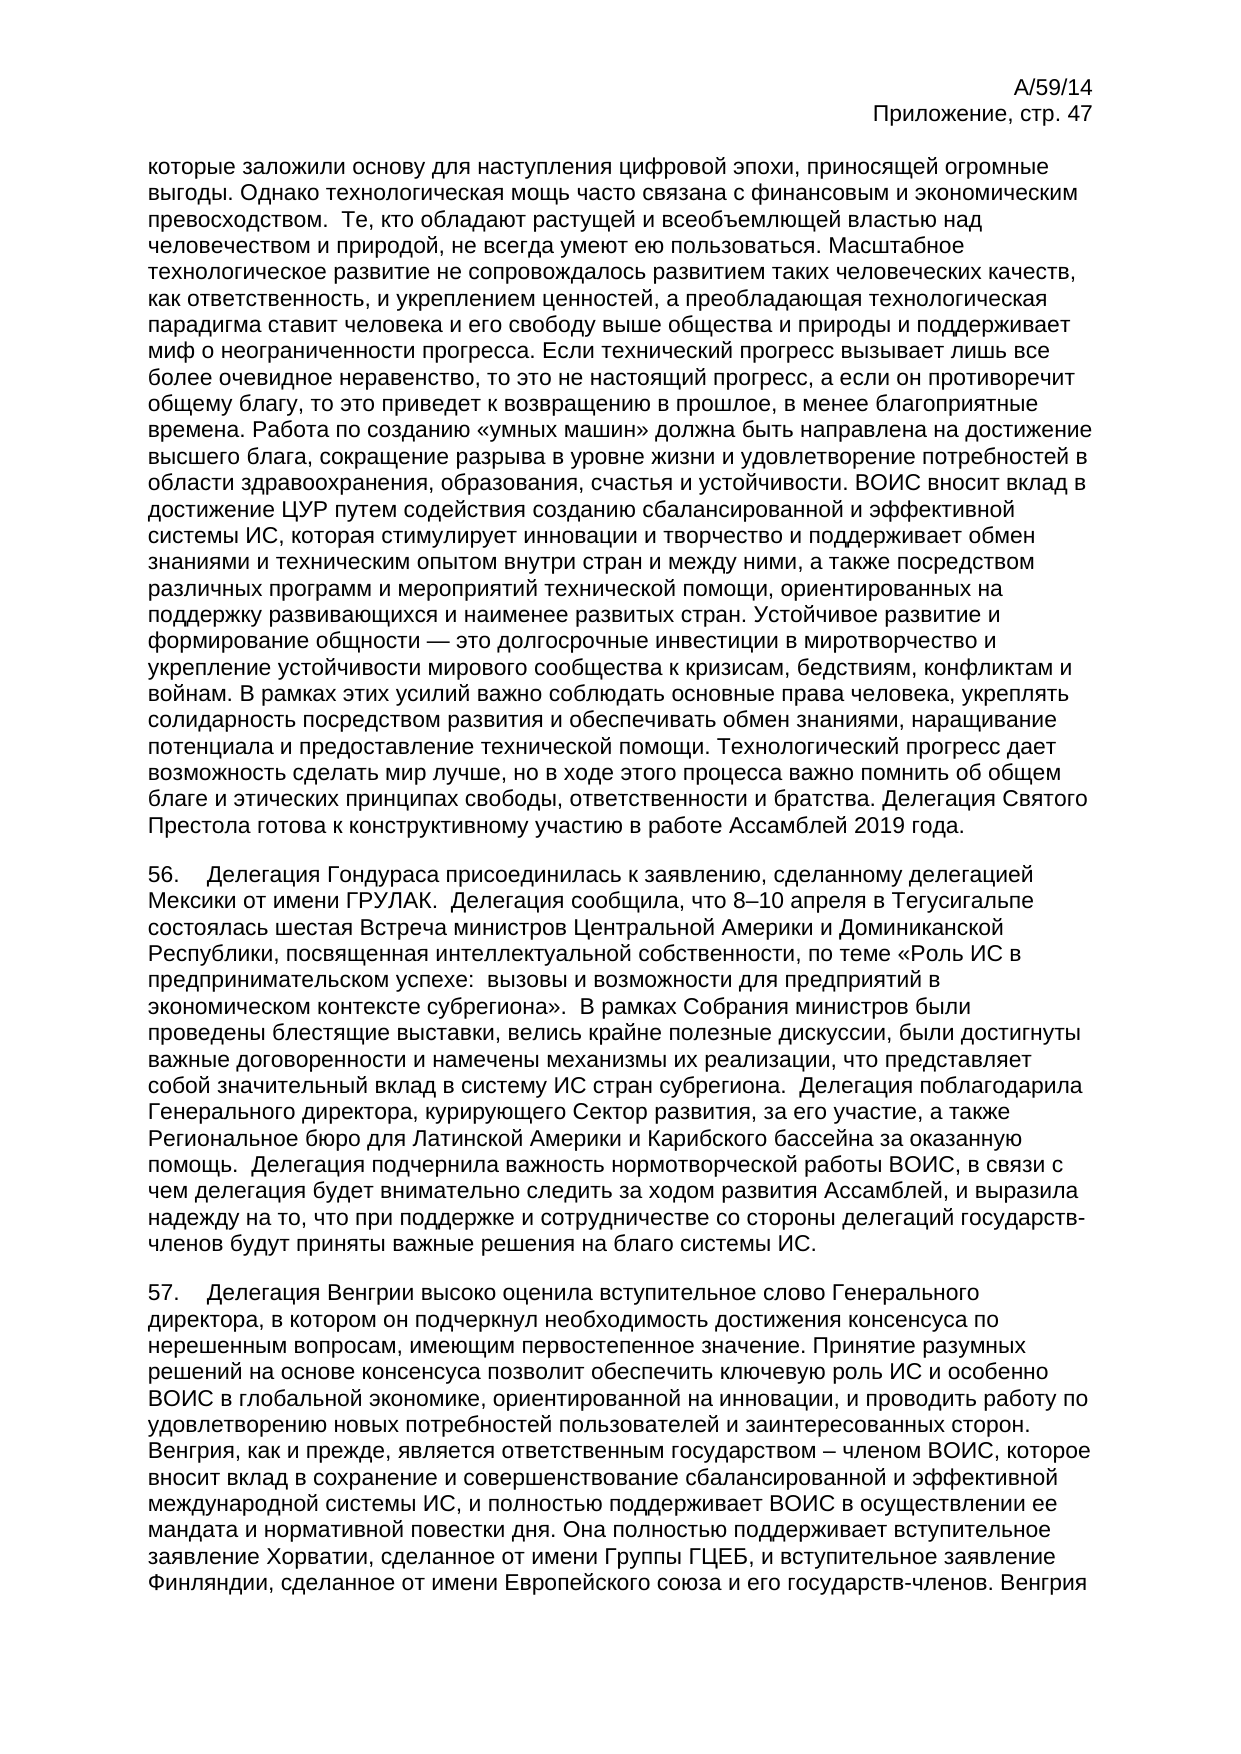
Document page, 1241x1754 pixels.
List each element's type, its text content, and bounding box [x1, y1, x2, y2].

list Делегация Гондураса присоединилась к заявлению, сделанному делегацией Мексики от имени ГРУЛАК. Делегация сообщила, что 8–10 апреля в Тегусигальпе состоялась шестая Встреча министров Центральной Америки и Доминиканской Республики, посвященная интеллектуальной собственности, по теме «Роль ИС в предпринимательском успехе: вызовы и возможности для предприятий в экономическом контексте субрегиона». В рамках Собрания министров были проведены блестящие выставки, велись крайне полезные дискуссии, были достигнуты важные договоренности и намечены механизмы их реализации, что представляет собой значительный вклад в систему ИС стран субрегиона. Делегация поблагодарила Генерального директора, курирующего Сектор развития, за его участие, а также Региональное бюро для Латинской Америки и Карибского бассейна за оказанную помощь. Делегация подчернила важность нормотворческой работы ВОИС, в связи с чем делегация будет внимательно следить за ходом развития Ассамблей, и выразила надежду на то, что при поддержке и сотрудничестве со стороны делегаций государств-членов будут приняты важные решения на благо системы ИС. [148, 861, 1093, 1256]
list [148, 153, 1093, 838]
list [148, 1279, 1093, 1596]
